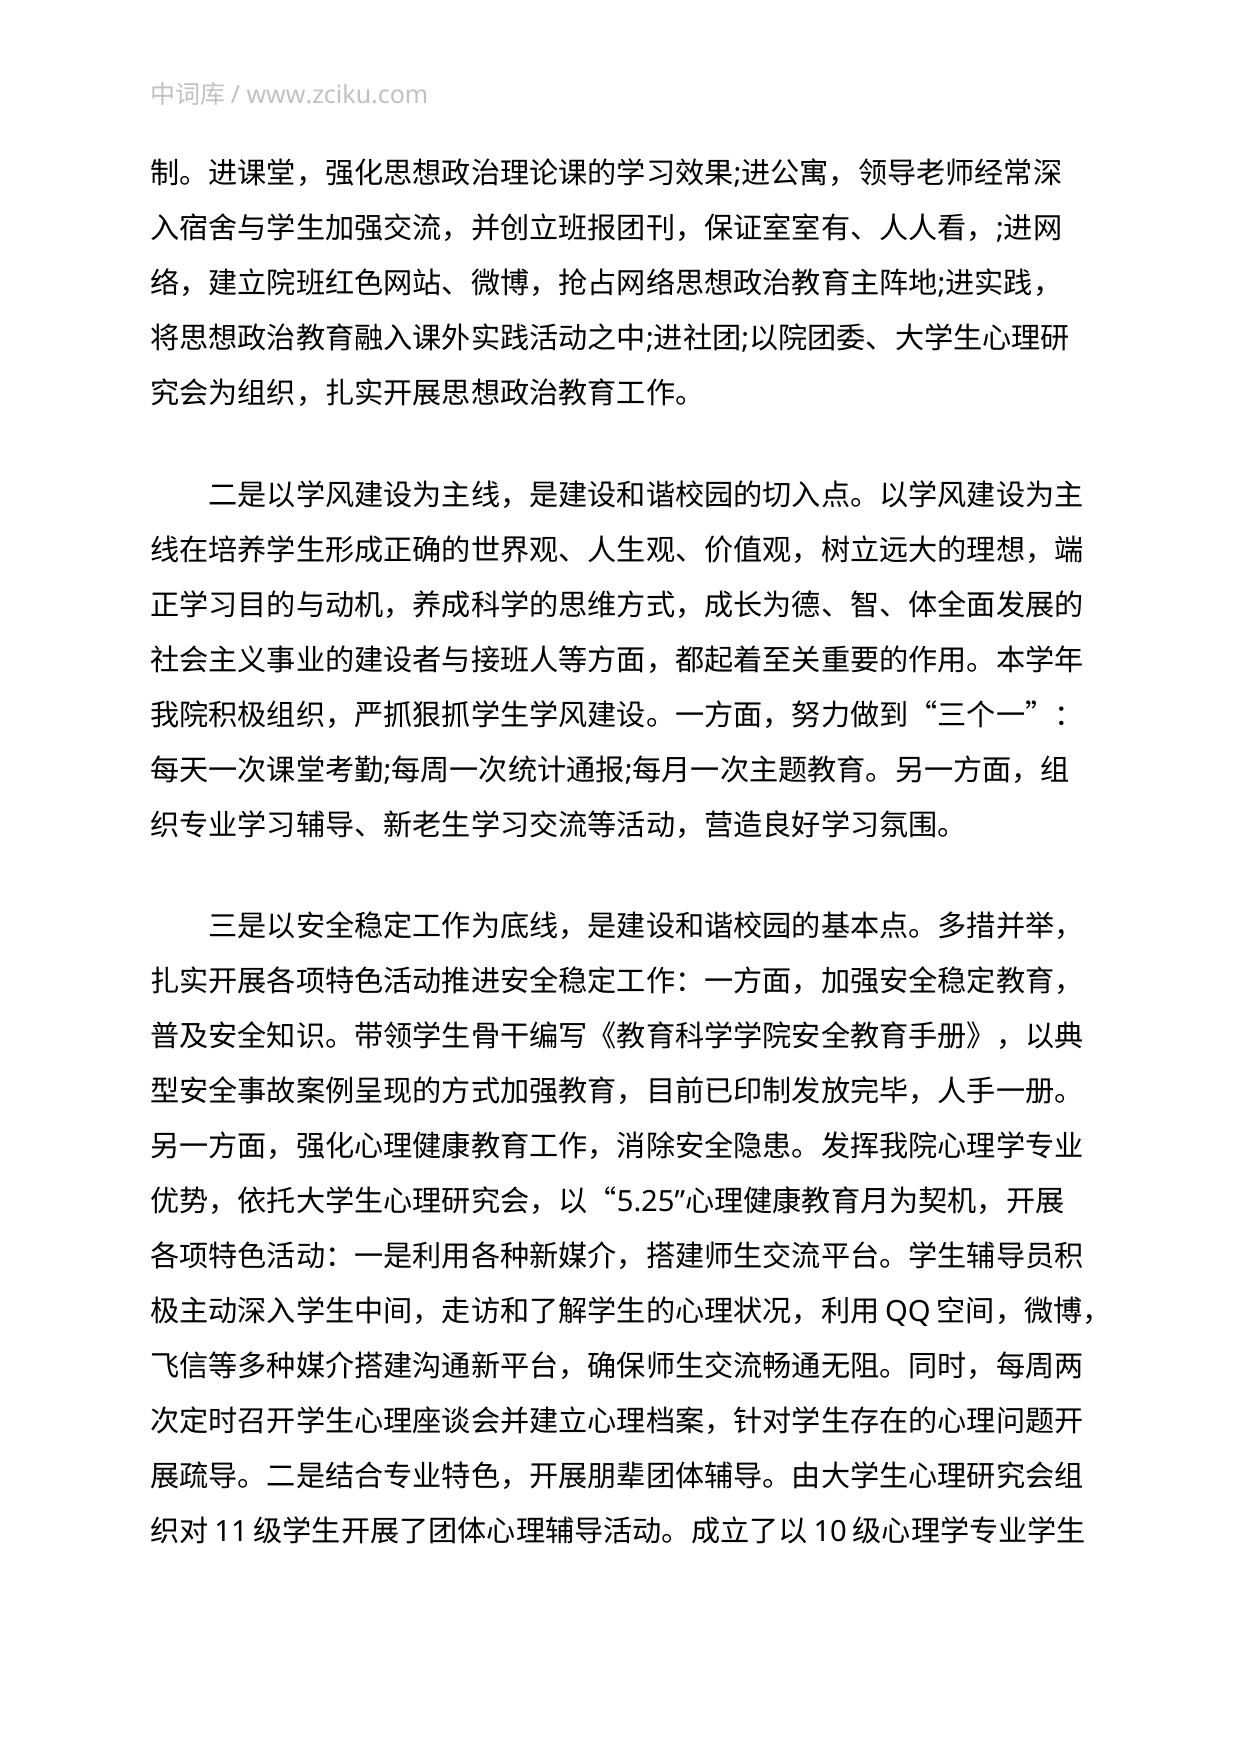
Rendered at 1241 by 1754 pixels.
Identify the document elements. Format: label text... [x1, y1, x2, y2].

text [150, 150, 1090, 412]
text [150, 903, 1090, 1549]
text 二是以学风建设为主线，是建设和谐校园的切入点。以学风建设为主线在培养学生形成正确的世界观、人生观、价值观，树立远大的理想，端正学习目的与动机，养成科学的思维方式，成长为德、智、体全面发展的社会主义事业的建设者与接班人等方面，都起着至关重要的作用。本学年我院积极组织，严抓狠抓学生学风建设。一方面，努力做到“三个一”：每天一次课堂考勤;每周一次统计通报;每月一次主题教育。另一方面，组织专业学习辅导、新老生学习交流等活动，营造良好学习氛围。 [150, 472, 1090, 843]
